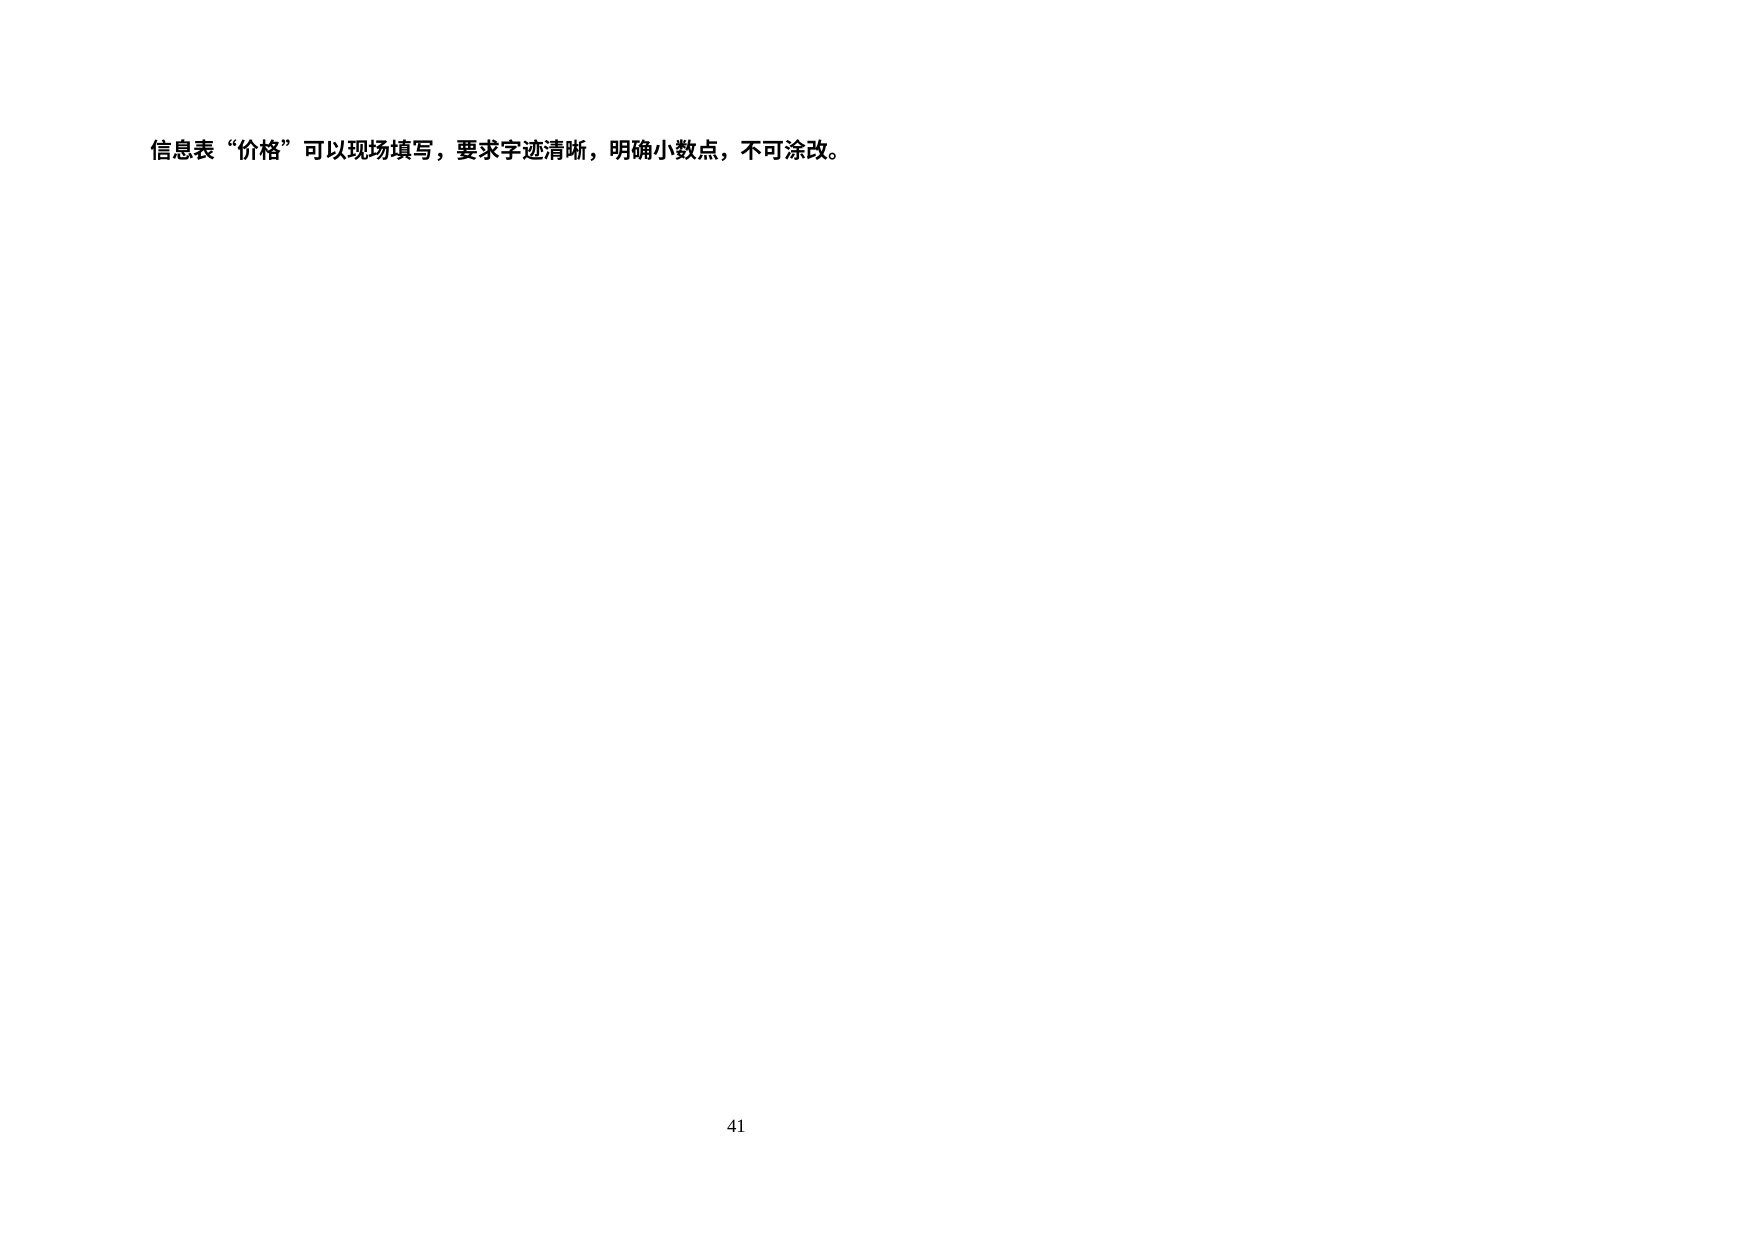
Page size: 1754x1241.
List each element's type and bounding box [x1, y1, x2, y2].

text [150, 133, 1604, 165]
